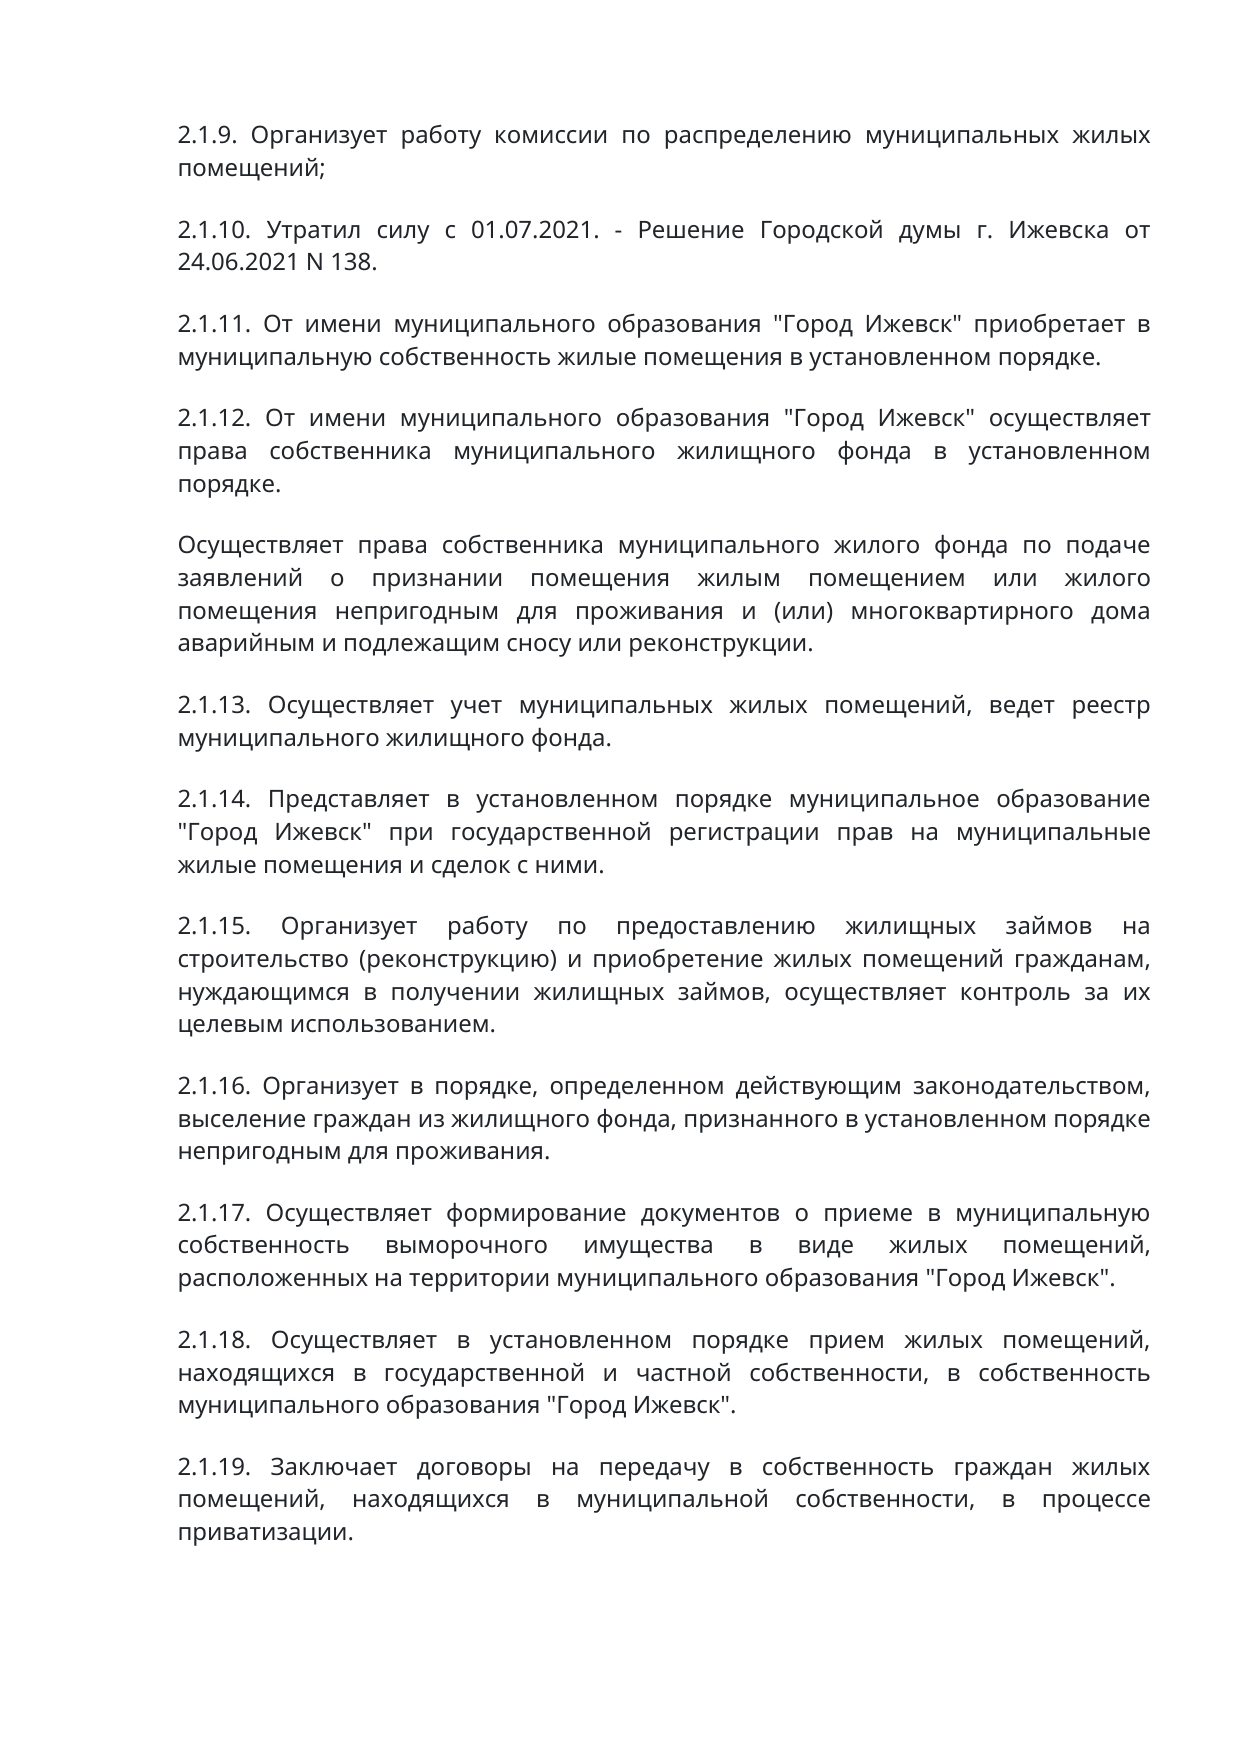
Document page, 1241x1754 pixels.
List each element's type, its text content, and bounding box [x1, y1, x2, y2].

text 2.1.19. Заключает договоры на передачу в собственность граждан жилых помещений, находящихся в муниципальной собственности, в процессе приватизации. [177, 1450, 1152, 1547]
text 2.1.15. Организует работу по предоставлению жилищных займов на строительство (реконструкцию) и приобретение жилых помещений гражданам, нуждающимся в получении жилищных займов, осуществляет контроль за их целевым использованием. [177, 909, 1152, 1039]
text 2.1.13. Осуществляет учет муниципальных жилых помещений, ведет реестр муниципального жилищного фонда. [177, 688, 1152, 753]
text 2.1.9. Организует работу комиссии по распределению муниципальных жилых помещений; [177, 118, 1152, 183]
text 2.1.10. Утратил силу с 01.07.2021. - Решение Городской думы г. Ижевска от 24.06.2021 N 138. [177, 212, 1152, 278]
text Осуществляет права собственника муниципального жилого фонда по подаче заявлений о признании помещения жилым помещением или жилого помещения непригодным для проживания и (или) многоквартирного дома аварийным и подлежащим сносу или реконструкции. [177, 528, 1152, 659]
text 2.1.17. Осуществляет формирование документов о приеме в муниципальную собственность выморочного имущества в виде жилых помещений, расположенных на территории муниципального образования "Город Ижевск". [177, 1196, 1152, 1293]
text 2.1.18. Осуществляет в установленном порядке прием жилых помещений, находящихся в государственной и частной собственности, в собственность муниципального образования "Город Ижевск". [177, 1323, 1152, 1421]
text 2.1.14. Представляет в установленном порядке муниципальное образование "Город Ижевск" при государственной регистрации прав на муниципальные жилые помещения и сделок с ними. [177, 782, 1152, 880]
text 2.1.16. Организует в порядке, определенном действующим законодательством, выселение граждан из жилищного фонда, признанного в установленном порядке непригодным для проживания. [177, 1069, 1152, 1167]
text 2.1.12. От имени муниципального образования "Город Ижевск" осуществляет права собственника муниципального жилищного фонда в установленном порядке. [177, 401, 1152, 499]
text 2.1.11. От имени муниципального образования "Город Ижевск" приобретает в муниципальную собственность жилые помещения в установленном порядке. [177, 307, 1152, 372]
